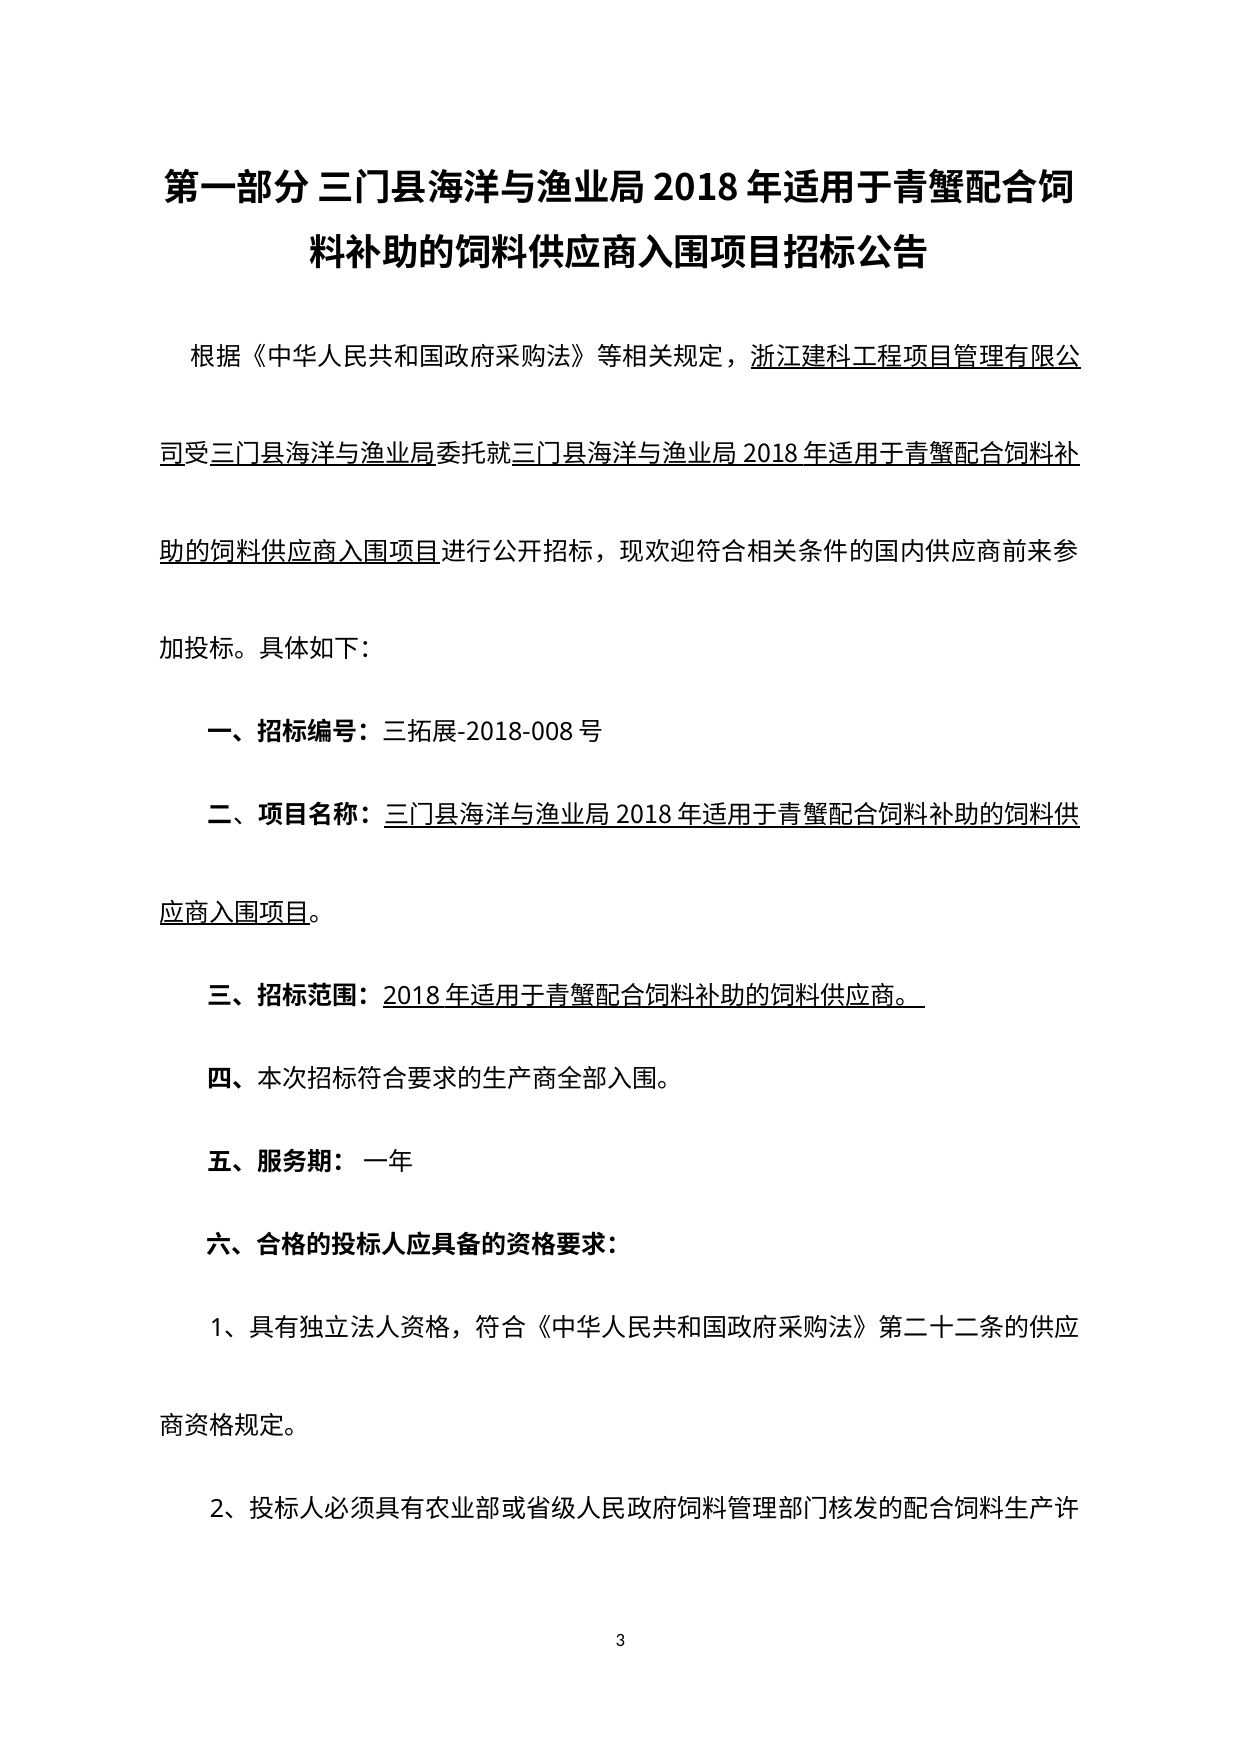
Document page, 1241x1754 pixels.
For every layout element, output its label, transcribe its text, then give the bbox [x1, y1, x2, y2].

text 第一部分 三门县海洋与渔业局2018年适用于青蟹配合饲料补助的饲料供应商入围项目招标公告 [159, 152, 1078, 282]
text 三、招标范围：2018年适用于青蟹配合饲料补助的饲料供应商。 [159, 961, 1081, 1026]
text 六、合格的投标人应具备的资格要求： [159, 1210, 1081, 1275]
text 根据《中华人民共和国政府采购法》等相关规定，浙江建科工程项目管理有限公司受三门县海洋与渔业局委托就三门县海洋与渔业局2018年适用于青蟹配合饲料补助的饲料供应商入围项目进行公开招标，现欢迎符合相关条件的国内供应商前来参加投标。具体如下： [159, 322, 1081, 679]
text 四、本次招标符合要求的生产商全部入围。 [159, 1044, 1081, 1109]
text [159, 1474, 1081, 1539]
text 五、服务期： 一年 [159, 1127, 1081, 1192]
text 二、项目名称：三门县海洋与渔业局2018年适用于青蟹配合饲料补助的饲料供应商入围项目。 [159, 780, 1081, 943]
text 1、具有独立法人资格，符合《中华人民共和国政府采购法》第二十二条的供应商资格规定。 [159, 1293, 1081, 1456]
text 一、招标编号：三拓展-2018-008号 [159, 697, 1081, 762]
